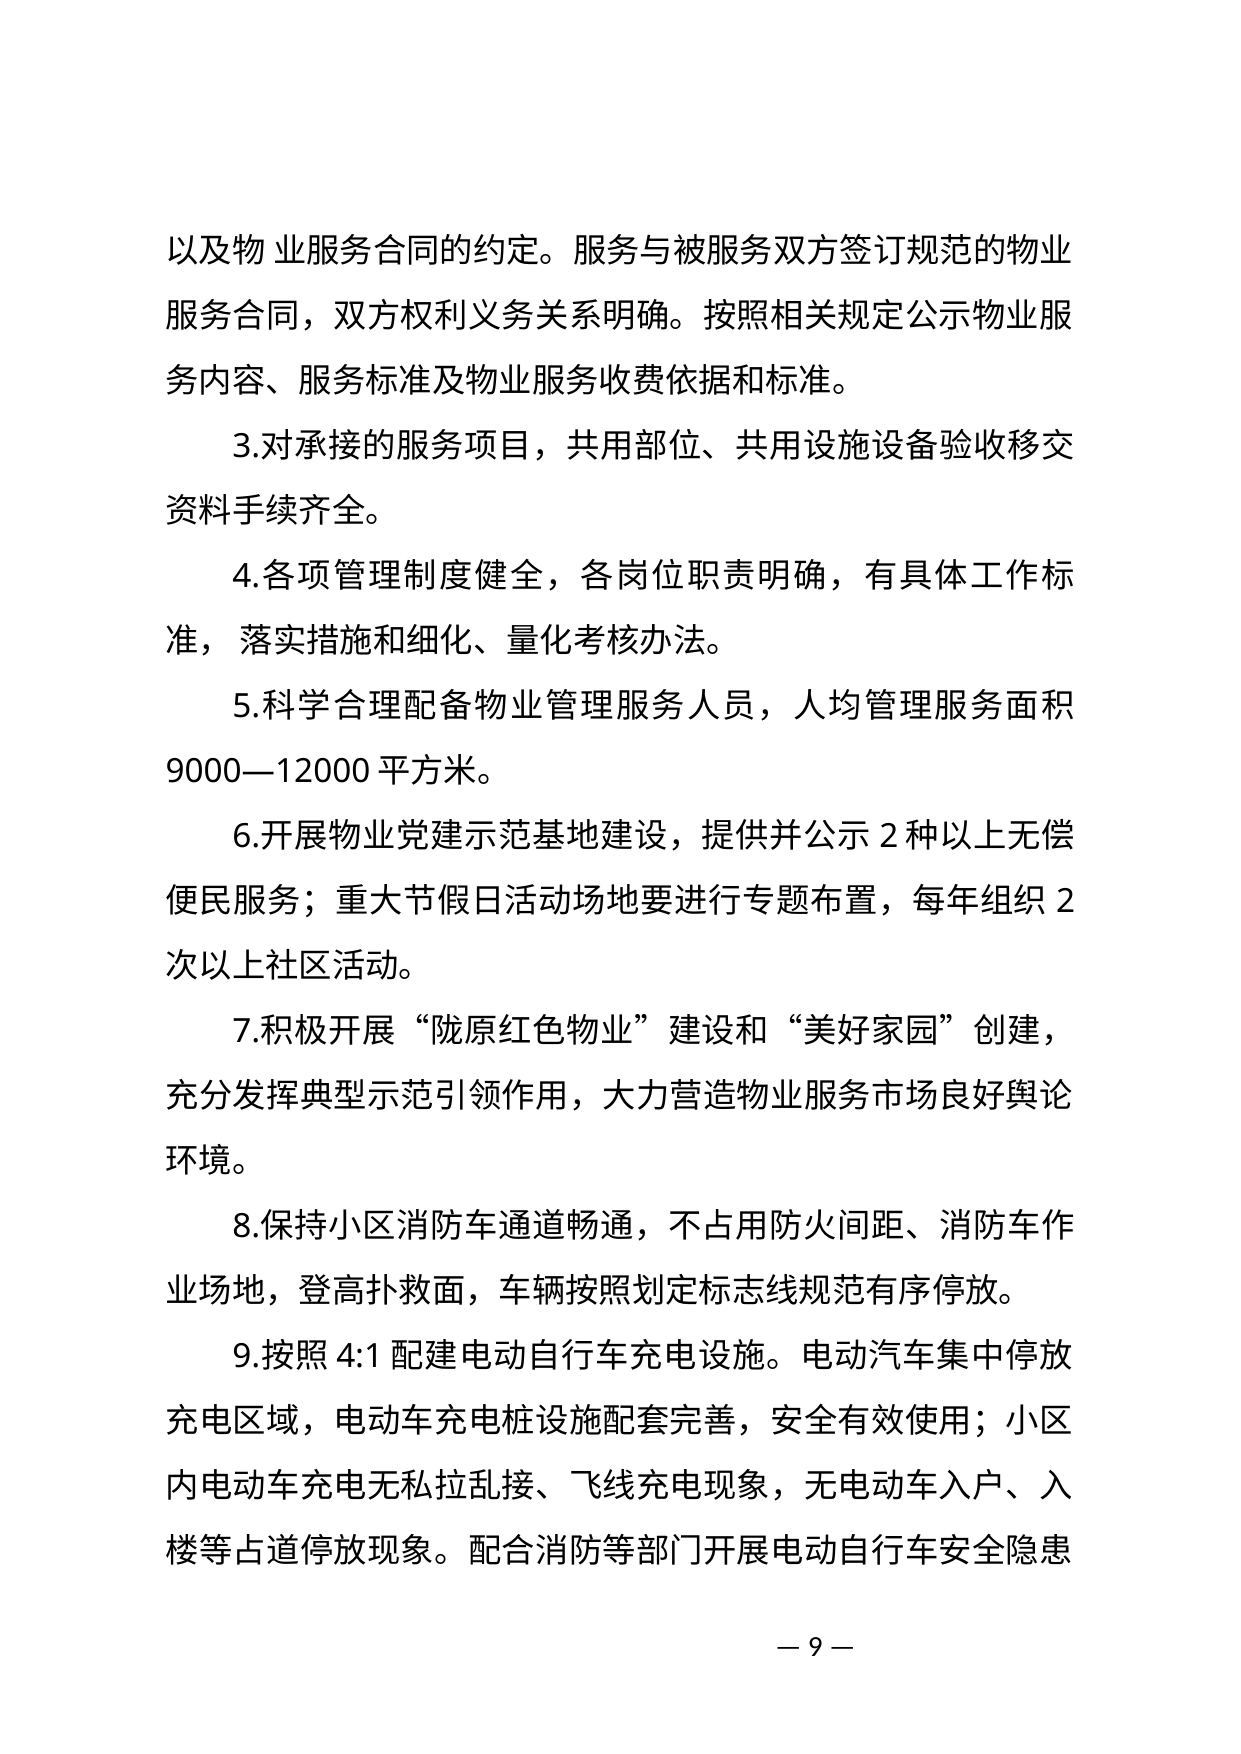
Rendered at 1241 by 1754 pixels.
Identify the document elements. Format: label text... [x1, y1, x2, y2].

text 6.开展物业党建示范基地建设，提供并公示2种以上无偿便民服务；重大节假日活动场地要进行专题布置，每年组织2次以上社区活动。 [165, 800, 1075, 995]
text 8.保持小区消防车通道畅通，不占用防火间距、消防车作业场地，登高扑救面，车辆按照划定标志线规范有序停放。 [165, 1190, 1075, 1320]
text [165, 1320, 1075, 1580]
text 4.各项管理制度健全，各岗位职责明确，有具体工作标准， 落实措施和细化、量化考核办法。 [165, 540, 1075, 670]
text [165, 215, 1075, 410]
text 5.科学合理配备物业管理服务人员，人均管理服务面积9000—12000平方米。 [165, 670, 1075, 800]
text 7.积极开展“陇原红色物业”建设和“美好家园”创建，充分发挥典型示范引领作用，大力营造物业服务市场良好舆论环境。 [165, 995, 1075, 1190]
text 3.对承接的服务项目，共用部位、共用设施设备验收移交资料手续齐全。 [165, 410, 1075, 540]
